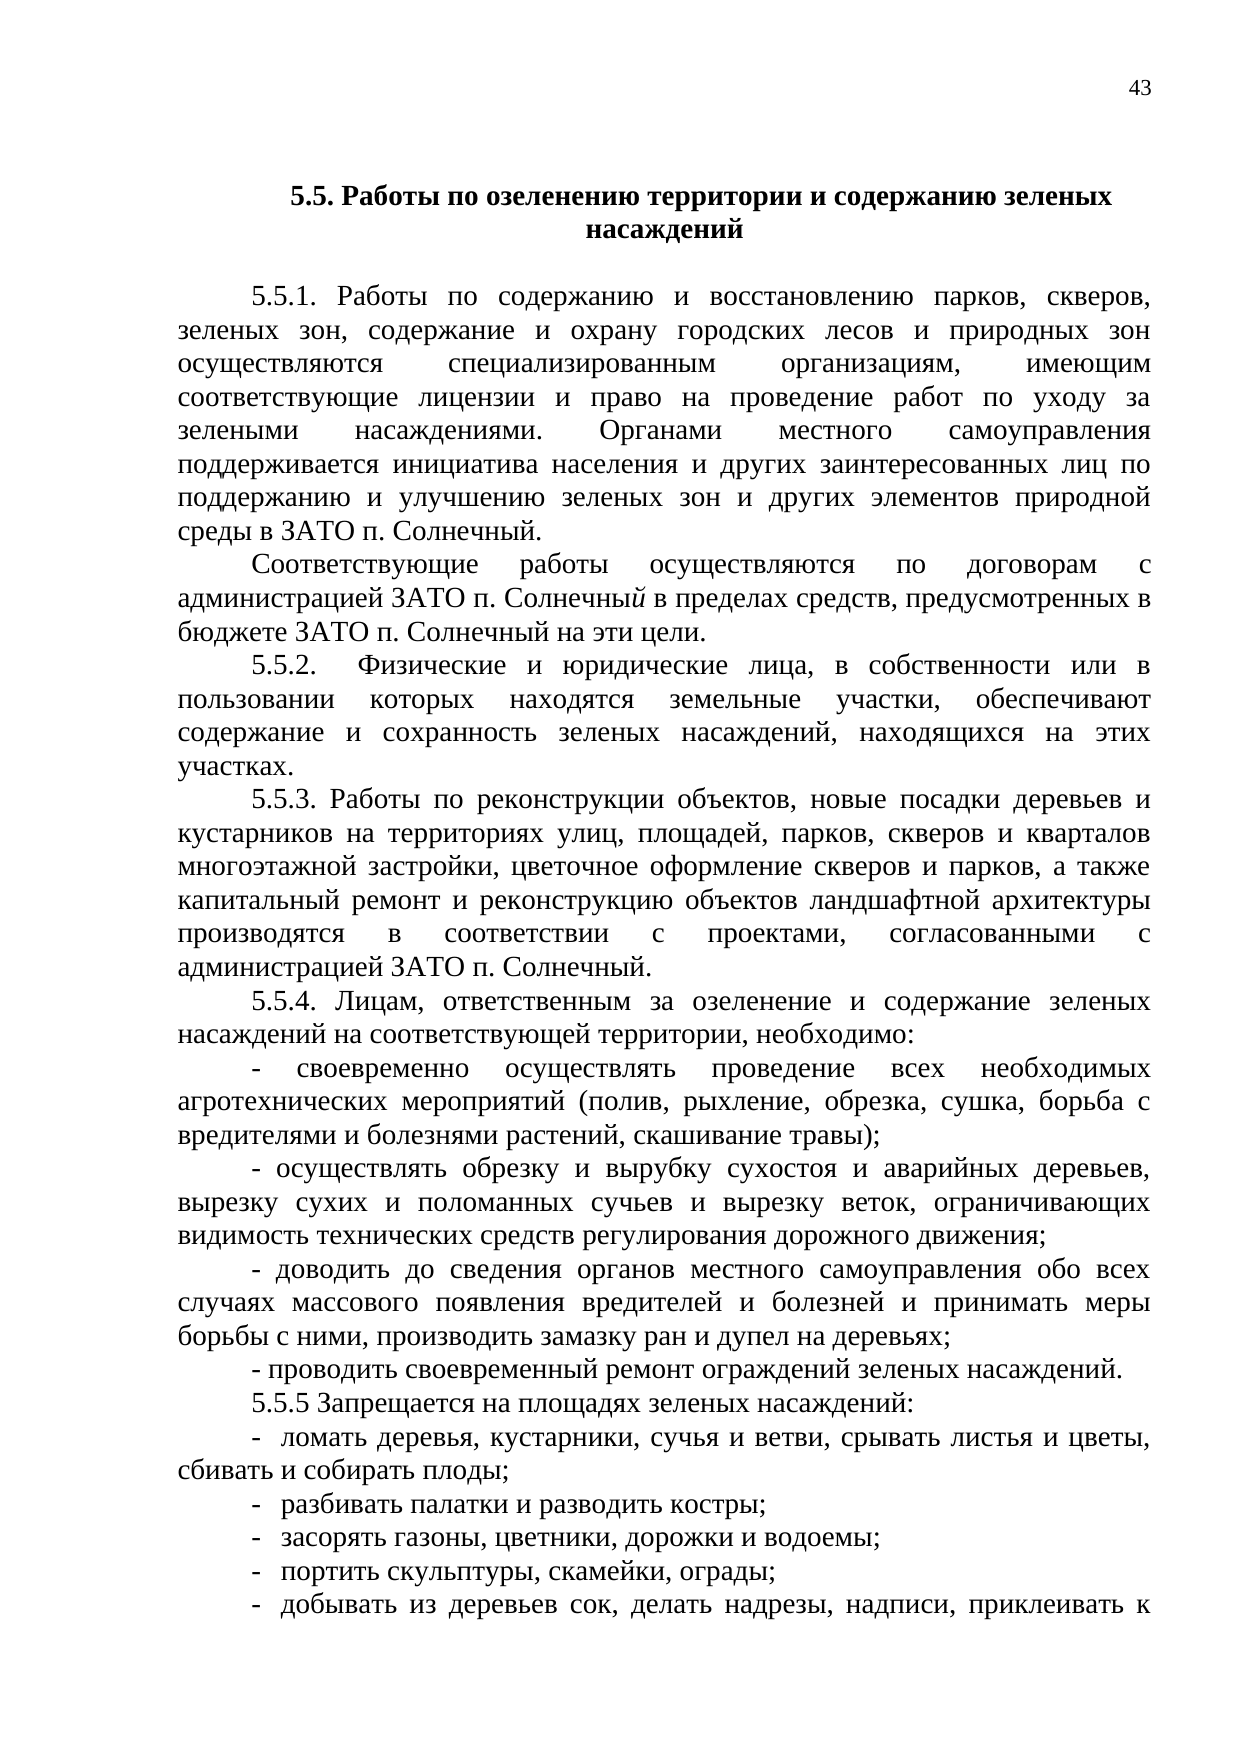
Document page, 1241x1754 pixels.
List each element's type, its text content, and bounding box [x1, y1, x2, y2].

text 5.5.3. Работы по реконструкции объектов, новые посадки деревьев и кустарников на территориях улиц, площадей, парков, скверов и кварталов многоэтажной застройки, цветочное оформление скверов и парков, а также капитальный ремонт и реконструкцию объектов ландшафтной архитектуры производятся в соответствии с проектами, согласованными с администрацией ЗАТО п. Солнечный. [177, 781, 1152, 983]
list засорять газоны, цветники, дорожки и водоемы; [177, 1519, 1152, 1553]
text 5.5.1. Работы по содержанию и восстановлению парков, скверов, зеленых зон, содержание и охрану городских лесов и природных зон осуществляются специализированным организациям, имеющим соответствующие лицензии и право на проведение работ по уходу за зелеными насаждениями. Органами местного самоуправления поддерживается инициатива населения и других заинтересованных лиц по поддержанию и улучшению зеленых зон и других элементов природной среды в ЗАТО п. Солнечный. [177, 278, 1152, 547]
list портить скульптуры, скамейки, ограды; [177, 1553, 1152, 1586]
text - проводить своевременный ремонт ограждений зеленых насаждений. [177, 1352, 1152, 1385]
text 5.5.5 Запрещается на площадях зеленых насаждений: [177, 1385, 1152, 1419]
text - доводить до сведения органов местного самоуправления обо всех случаях массового появления вредителей и болезней и принимать меры борьбы с ними, производить замазку ран и дупел на деревьях; [177, 1251, 1152, 1352]
text - своевременно осуществлять проведение всех необходимых агротехнических мероприятий (полив, рыхление, обрезка, сушка, борьба с вредителями и болезнями растений, скашивание травы); [177, 1050, 1152, 1150]
text 5.5.2. Физические и юридические лица, в собственности или в пользовании которых находятся земельные участки, обеспечивают содержание и сохранность зеленых насаждений, находящихся на этих участках. [177, 647, 1152, 781]
list разбивать палатки и разводить костры; [177, 1486, 1152, 1519]
text - осуществлять обрезку и вырубку сухостоя и аварийных деревьев, вырезку сухих и поломанных сучьев и вырезку веток, ограничивающих видимость технических средств регулирования дорожного движения; [177, 1150, 1152, 1251]
text 5.5. Работы по озеленению территории и содержанию зеленых насаждений [177, 178, 1152, 245]
text 5.5.4. Лицам, ответственным за озеленение и содержание зеленых насаждений на соответствующей территории, необходимо: [177, 983, 1152, 1050]
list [177, 1586, 1152, 1620]
list ломать деревья, кустарники, сучья и ветви, срывать листья и цветы, сбивать и собирать плоды; [177, 1419, 1152, 1486]
text Соответствующие работы осуществляются по договорам с администрацией ЗАТО п. Солнечный в пределах средств, предусмотренных в бюджете ЗАТО п. Солнечный на эти цели. [177, 547, 1152, 647]
